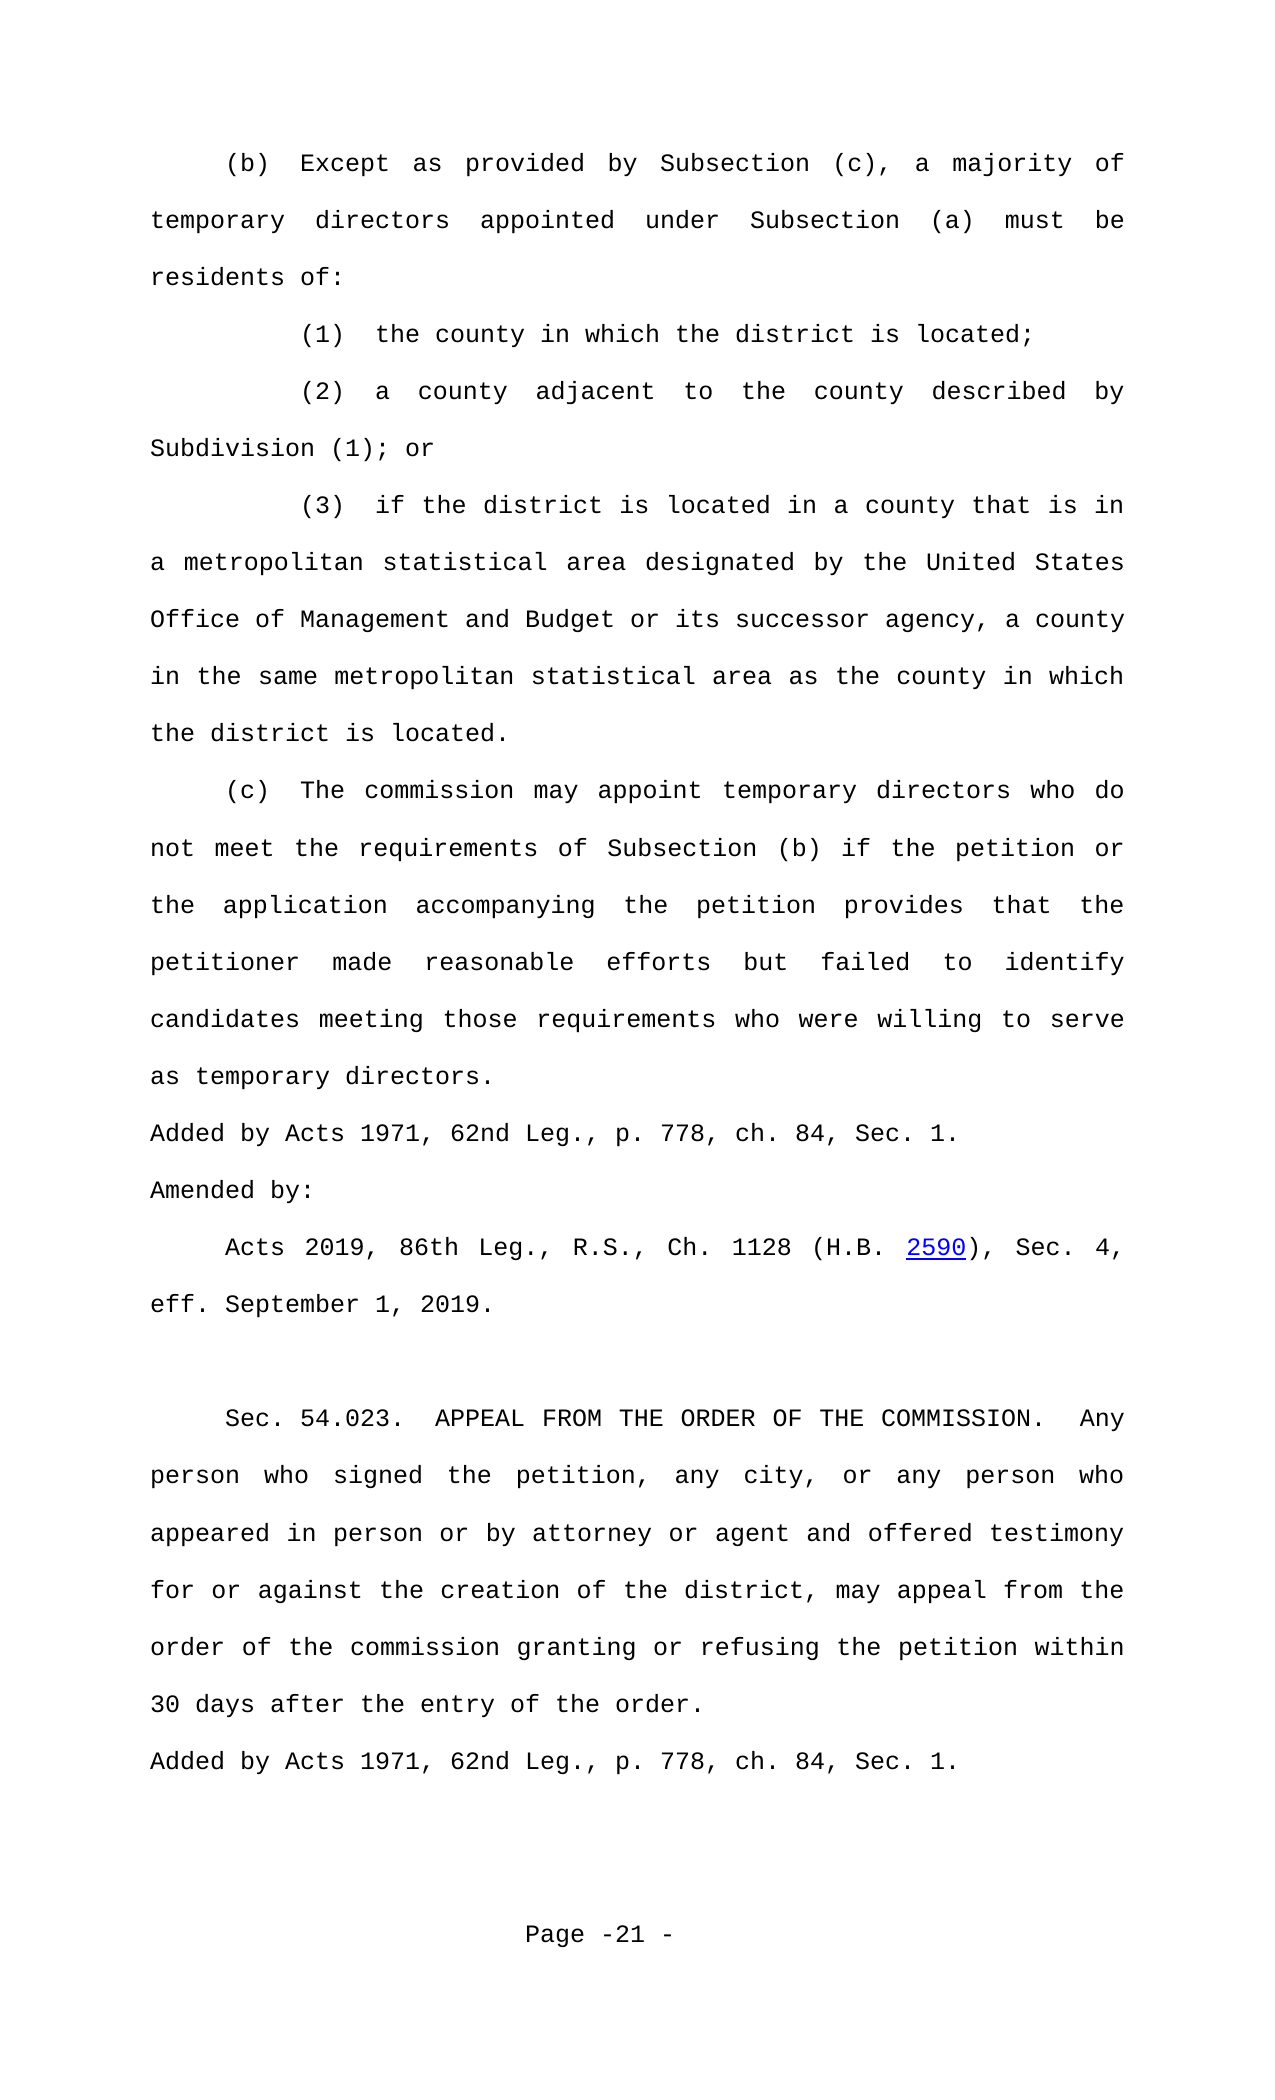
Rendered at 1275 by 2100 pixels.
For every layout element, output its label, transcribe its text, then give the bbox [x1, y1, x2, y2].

text (1) the county in which the district is located; [150, 321, 1125, 350]
text Amended by: [150, 1177, 1125, 1206]
text (b) Except as provided by Subsection (c), a majority of temporary directors appointed under Subsection (a) must be residents of: [150, 150, 1125, 293]
text Added by Acts 1971, 62nd Leg., p. 778, ch. 84, Sec. 1. [150, 1120, 1125, 1149]
text (c) The commission may appoint temporary directors who do not meet the requirements of Subsection (b) if the petition or the application accompanying the petition provides that the petitioner made reasonable efforts but failed to identify candidates meeting those requirements who were willing to serve as temporary directors. [150, 778, 1125, 1092]
text Added by Acts 1971, 62nd Leg., p. 778, ch. 84, Sec. 1. [150, 1748, 1125, 1777]
text Acts 2019, 86th Leg., R.S., Ch. 1128 (H.B. 2590), Sec. 4, eff. September 1, 2019. [150, 1234, 1125, 1320]
text (2) a county adjacent to the county described by Subdivision (1); or [150, 378, 1125, 464]
text Sec. 54.023. APPEAL FROM THE ORDER OF THE COMMISSION. Any person who signed the petition, any city, or any person who appeared in person or by attorney or agent and offered testimony for or against the creation of the district, may appeal from the order of the commission granting or refusing the petition within 30 days after the entry of the order. [150, 1406, 1125, 1720]
